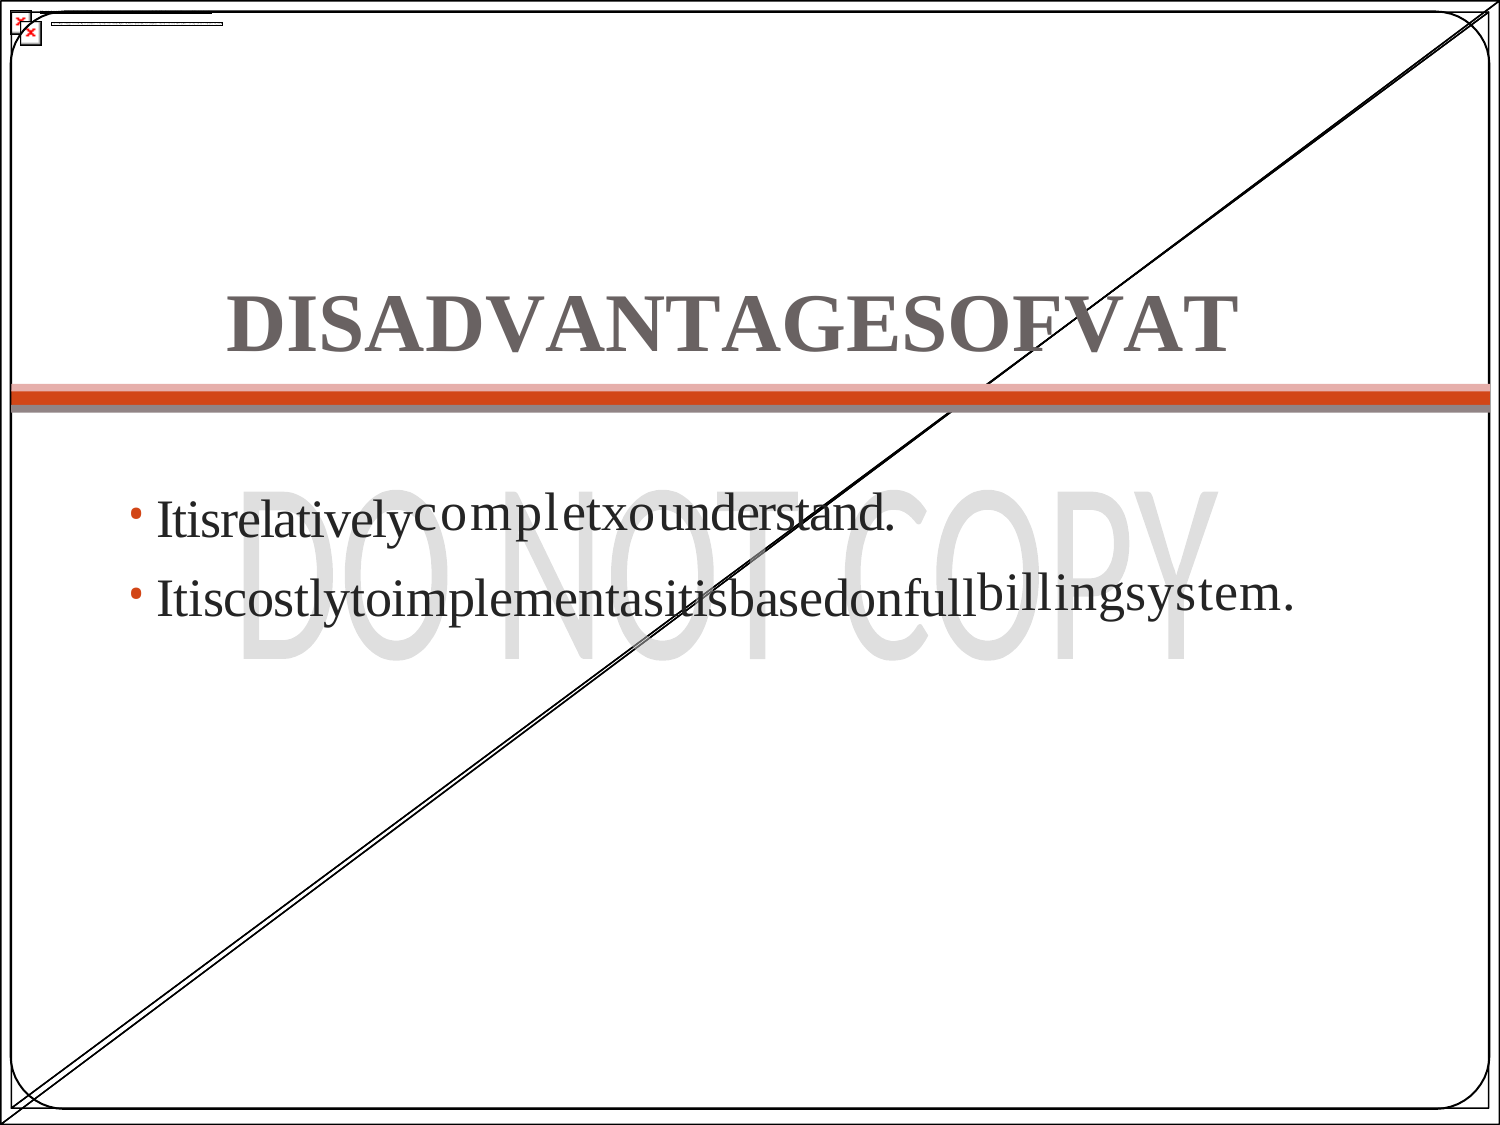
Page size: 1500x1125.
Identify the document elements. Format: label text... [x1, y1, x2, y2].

list Itiscostlytoimplementasitisbasedonfullbillingsystem. [127, 560, 1425, 628]
list Itisrelativelycompletxounderstand. [127, 480, 1425, 549]
picture [13, 13, 31, 34]
picture [21, 22, 41, 45]
subtitle DISADVANTAGESOFVAT [46, 273, 1419, 369]
picture [21, 22, 29, 30]
